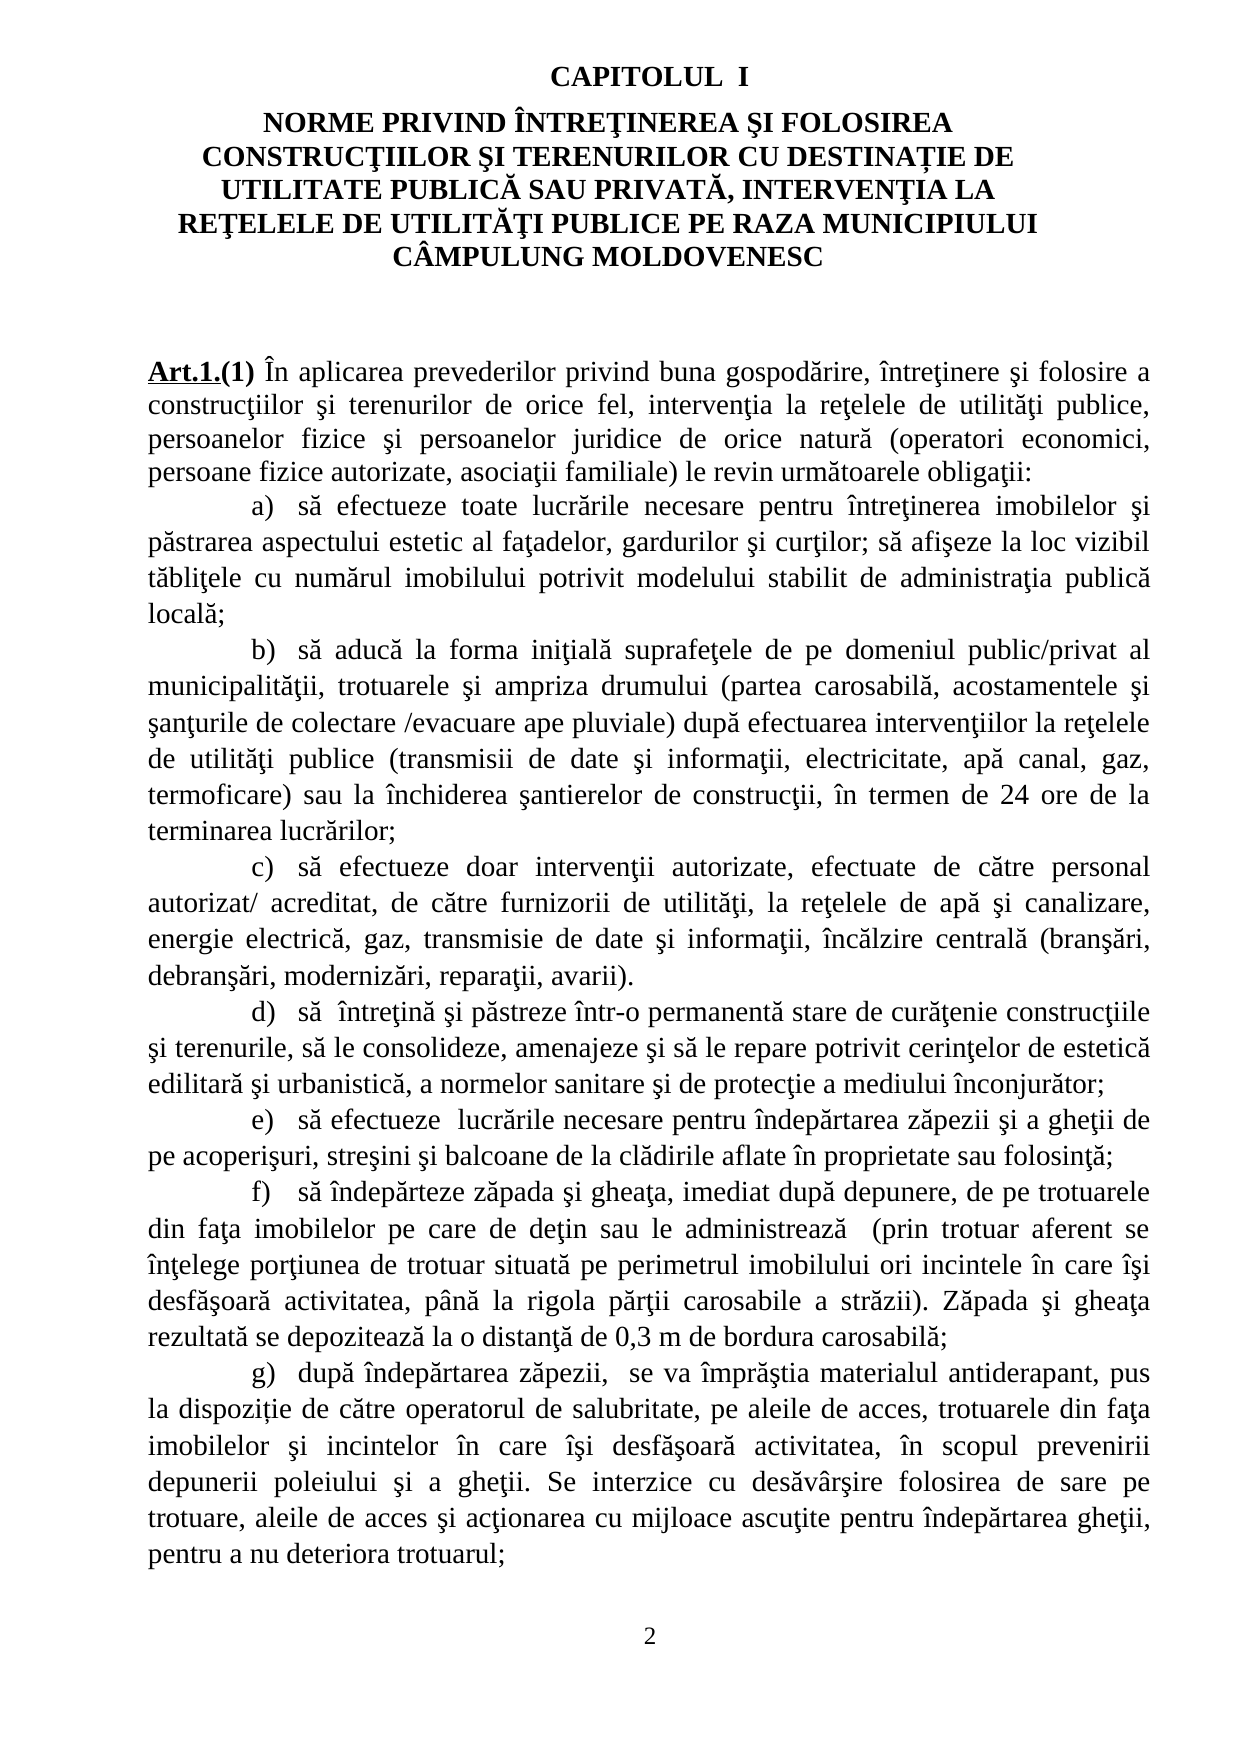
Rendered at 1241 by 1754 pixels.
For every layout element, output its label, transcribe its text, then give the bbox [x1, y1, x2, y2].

subtitle CAPITOLUL I [148, 59, 1152, 93]
list să efectueze doar intervenţii autorizate, efectuate de către personal autorizat/ acreditat, de către furnizorii de utilităţi, la reţelele de apă şi canalizare, energie electrică, gaz, transmisie de date şi informaţii, încălzire centrală (branşări, debranşări, modernizări, reparaţii, avarii). [148, 849, 1152, 991]
list să îndepărteze zăpada şi gheaţa, imediat după depunere, de pe trotuarele din faţa imobilelor pe care de deţin sau le administrează (prin trotuar aferent se înţelege porţiunea de trotuar situată pe perimetrul imobilului ori incintele în care îşi desfăşoară activitatea, până la rigola părţii carosabile a străzii). Zăpada şi gheaţa rezultată se depozitează la o distanţă de 0,3 m de bordura carosabilă; [148, 1174, 1152, 1353]
list după îndepărtarea zăpezii, se va împrăştia materialul antiderapant, pus la dispoziție de către operatorul de salubritate, pe aleile de acces, trotuarele din faţa imobilelor şi incintelor în care îşi desfăşoară activitatea, în scopul prevenirii depunerii poleiului şi a gheţii. Se interzice cu desăvârşire folosirea de sare pe trotuare, aleile de acces şi acţionarea cu mijloace ascuţite pentru îndepărtarea gheţii, pentru a nu deteriora trotuarul; [148, 1355, 1152, 1569]
text Art.1.(1) În aplicarea prevederilor privind buna gospodărire, întreţinere şi folosire a construcţiilor şi terenurilor de orice fel, intervenţia la reţelele de utilităţi publice, persoanelor fizice şi persoanelor juridice de orice natură (operatori economici, persoane fizice autorizate, asociaţii familiale) le revin următoarele obligaţii: [148, 354, 1152, 488]
list să aducă la forma iniţială suprafeţele de pe domeniul public/privat al municipalităţii, trotuarele şi ampriza drumului (partea carosabilă, acostamentele şi şanţurile de colectare /evacuare ape pluviale) după efectuarea intervenţiilor la reţelele de utilităţi publice (transmisii de date şi informaţii, electricitate, apă canal, gaz, termoficare) sau la închiderea şantierelor de construcţii, în termen de 24 ore de la terminarea lucrărilor; [148, 632, 1152, 847]
text NORME PRIVIND ÎNTREŢINEREA ŞI FOLOSIREA CONSTRUCŢIILOR ŞI TERENURILOR CU DESTINAȚIE DE UTILITATE PUBLICĂ SAU PRIVATĂ, INTERVENŢIA LA REŢELELE DE UTILITĂŢI PUBLICE PE RAZA MUNICIPIULUI CÂMPULUNG MOLDOVENESC [148, 105, 1068, 273]
list să efectueze toate lucrările necesare pentru întreţinerea imobilelor şi păstrarea aspectului estetic al faţadelor, gardurilor şi curţilor; să afişeze la loc vizibil tăbliţele cu numărul imobilului potrivit modelului stabilit de administraţia publică locală; [148, 488, 1152, 630]
list să întreţină şi păstreze într-o permanentă stare de curăţenie construcţiile şi terenurile, să le consolideze, amenajeze şi să le repare potrivit cerinţelor de estetică edilitară şi urbanistică, a normelor sanitare şi de protecţie a mediului înconjurător; [148, 994, 1152, 1100]
list să efectueze lucrările necesare pentru îndepărtarea zăpezii şi a gheţii de pe acoperişuri, streşini şi balcoane de la clădirile aflate în proprietate sau folosinţă; [148, 1102, 1152, 1172]
